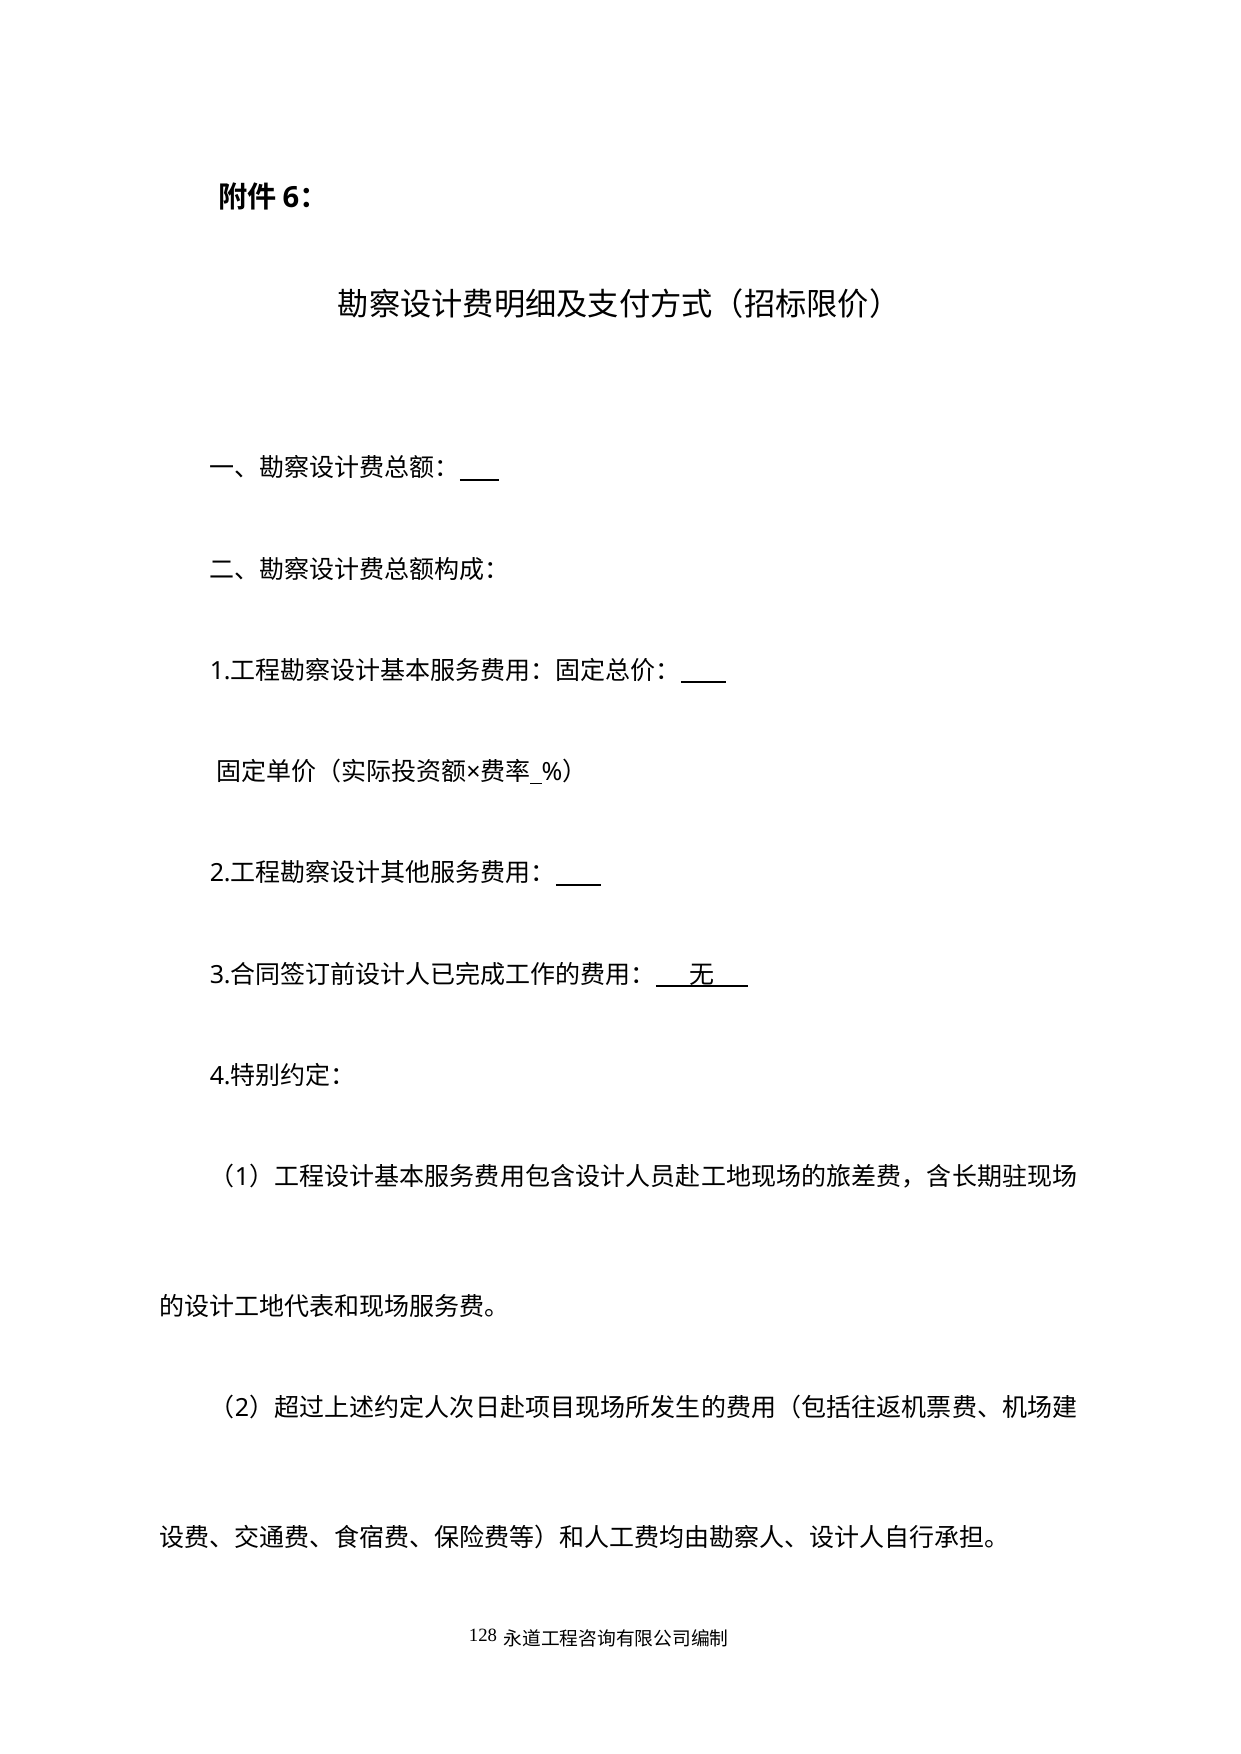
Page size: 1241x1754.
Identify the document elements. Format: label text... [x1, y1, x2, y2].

text 附件6： [159, 162, 1078, 227]
text 4.特别约定： [159, 1041, 1078, 1106]
text 固定单价（实际投资额×费率 %） [159, 737, 1078, 802]
text 1.工程勘察设计基本服务费用：固定总价： [159, 636, 1078, 701]
text （2）超过上述约定人次日赴项目现场所发生的费用（包括往返机票费、机场建设费、交通费、食宿费、保险费等）和人工费均由勘察人、设计人自行承担。 [159, 1373, 1078, 1568]
text 2.工程勘察设计其他服务费用： [159, 838, 1078, 903]
text 一、勘察设计费总额： [159, 433, 1078, 498]
text 二、勘察设计费总额构成： [159, 535, 1078, 600]
text 3.合同签订前设计人已完成工作的费用： 无 [159, 940, 1078, 1005]
text 勘察设计费明细及支付方式（招标限价） [159, 269, 1078, 334]
text （1）工程设计基本服务费用包含设计人员赴工地现场的旅差费，含长期驻现场的设计工地代表和现场服务费。 [159, 1142, 1078, 1337]
